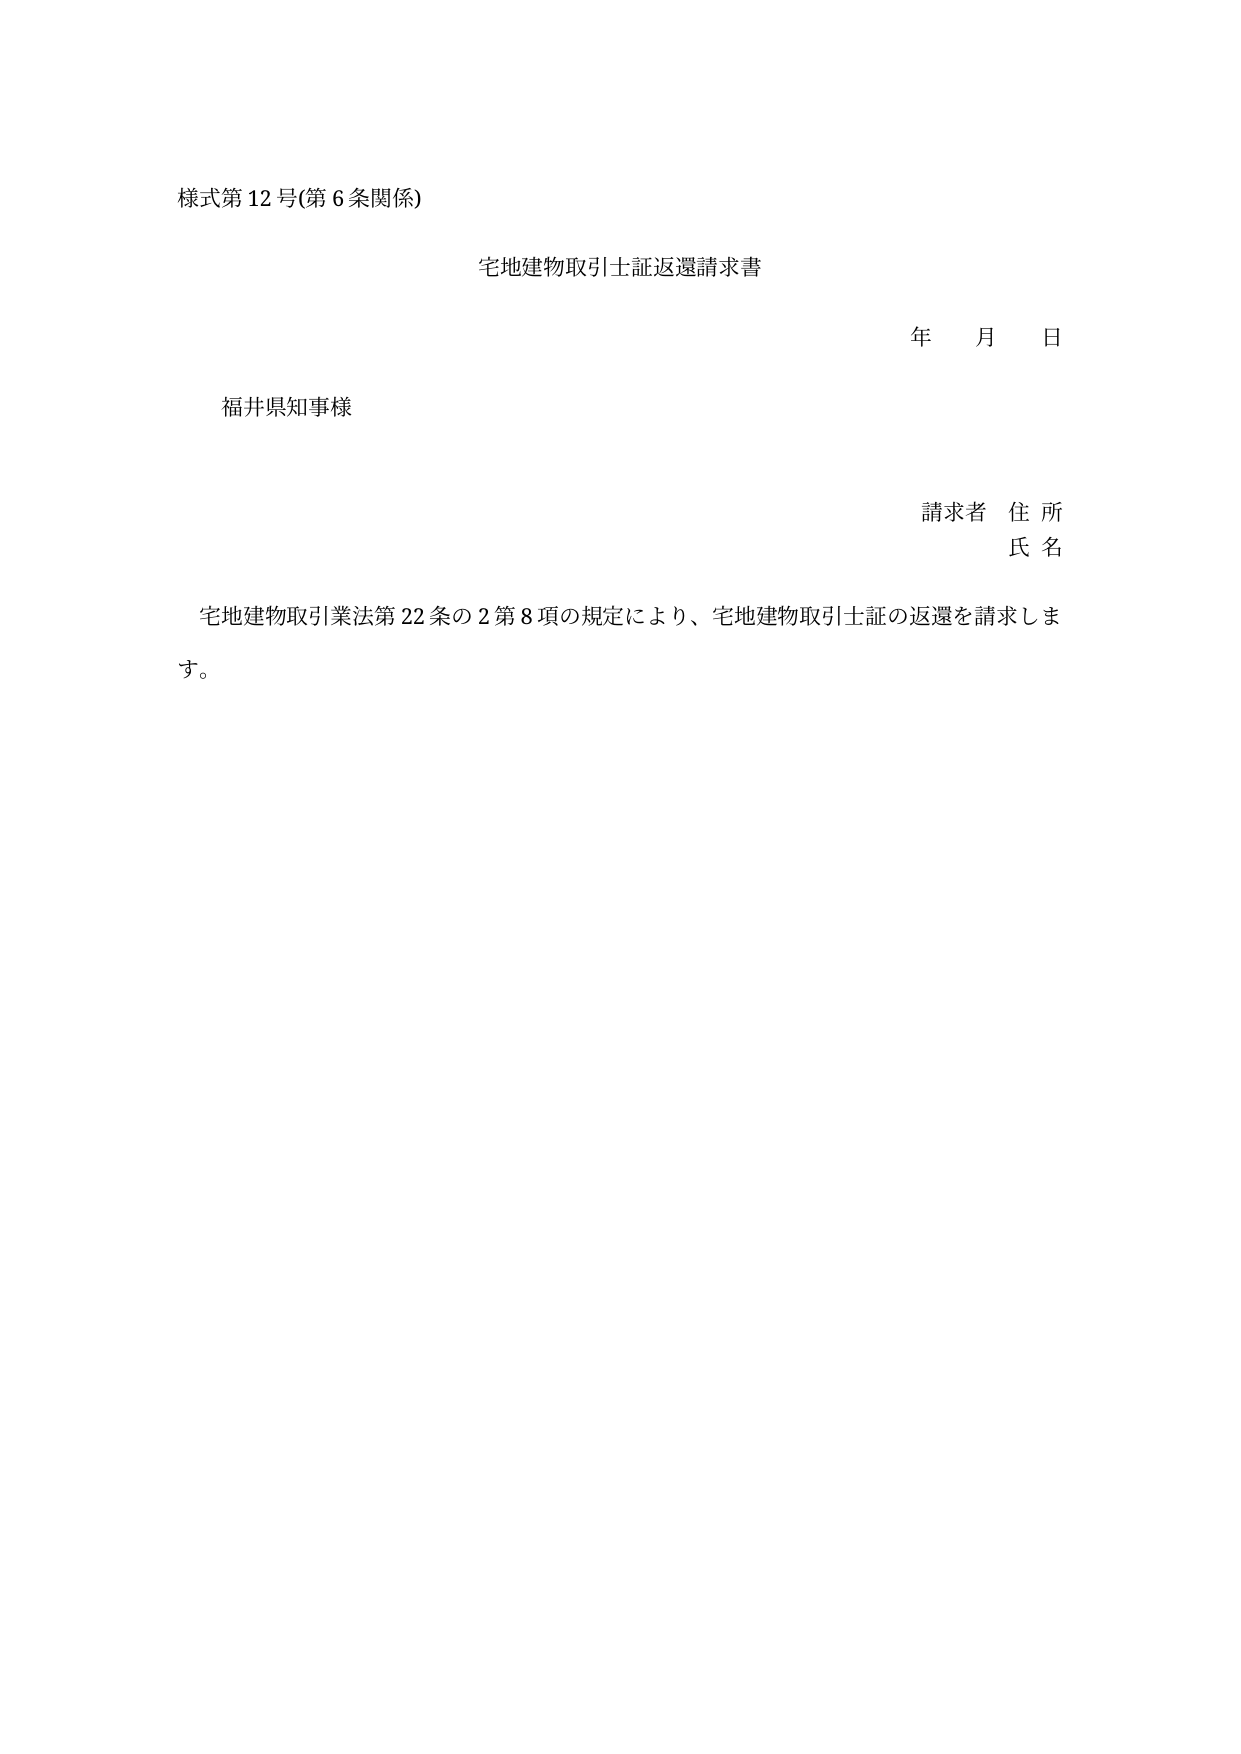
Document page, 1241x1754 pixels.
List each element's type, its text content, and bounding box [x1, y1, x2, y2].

text 宅地建物取引士証返還請求書 [177, 249, 1063, 284]
text 年 月 日 [177, 319, 1063, 353]
text 請求者 住所 [177, 493, 1063, 528]
text 様式第12号(第6条関係) [177, 179, 1063, 214]
text 福井県知事様 [177, 388, 1063, 423]
text 宅地建物取引業法第22条の2第8項の規定により、宅地建物取引士証の返還を請求します。 [177, 598, 1063, 685]
text 氏名 [177, 528, 1063, 563]
